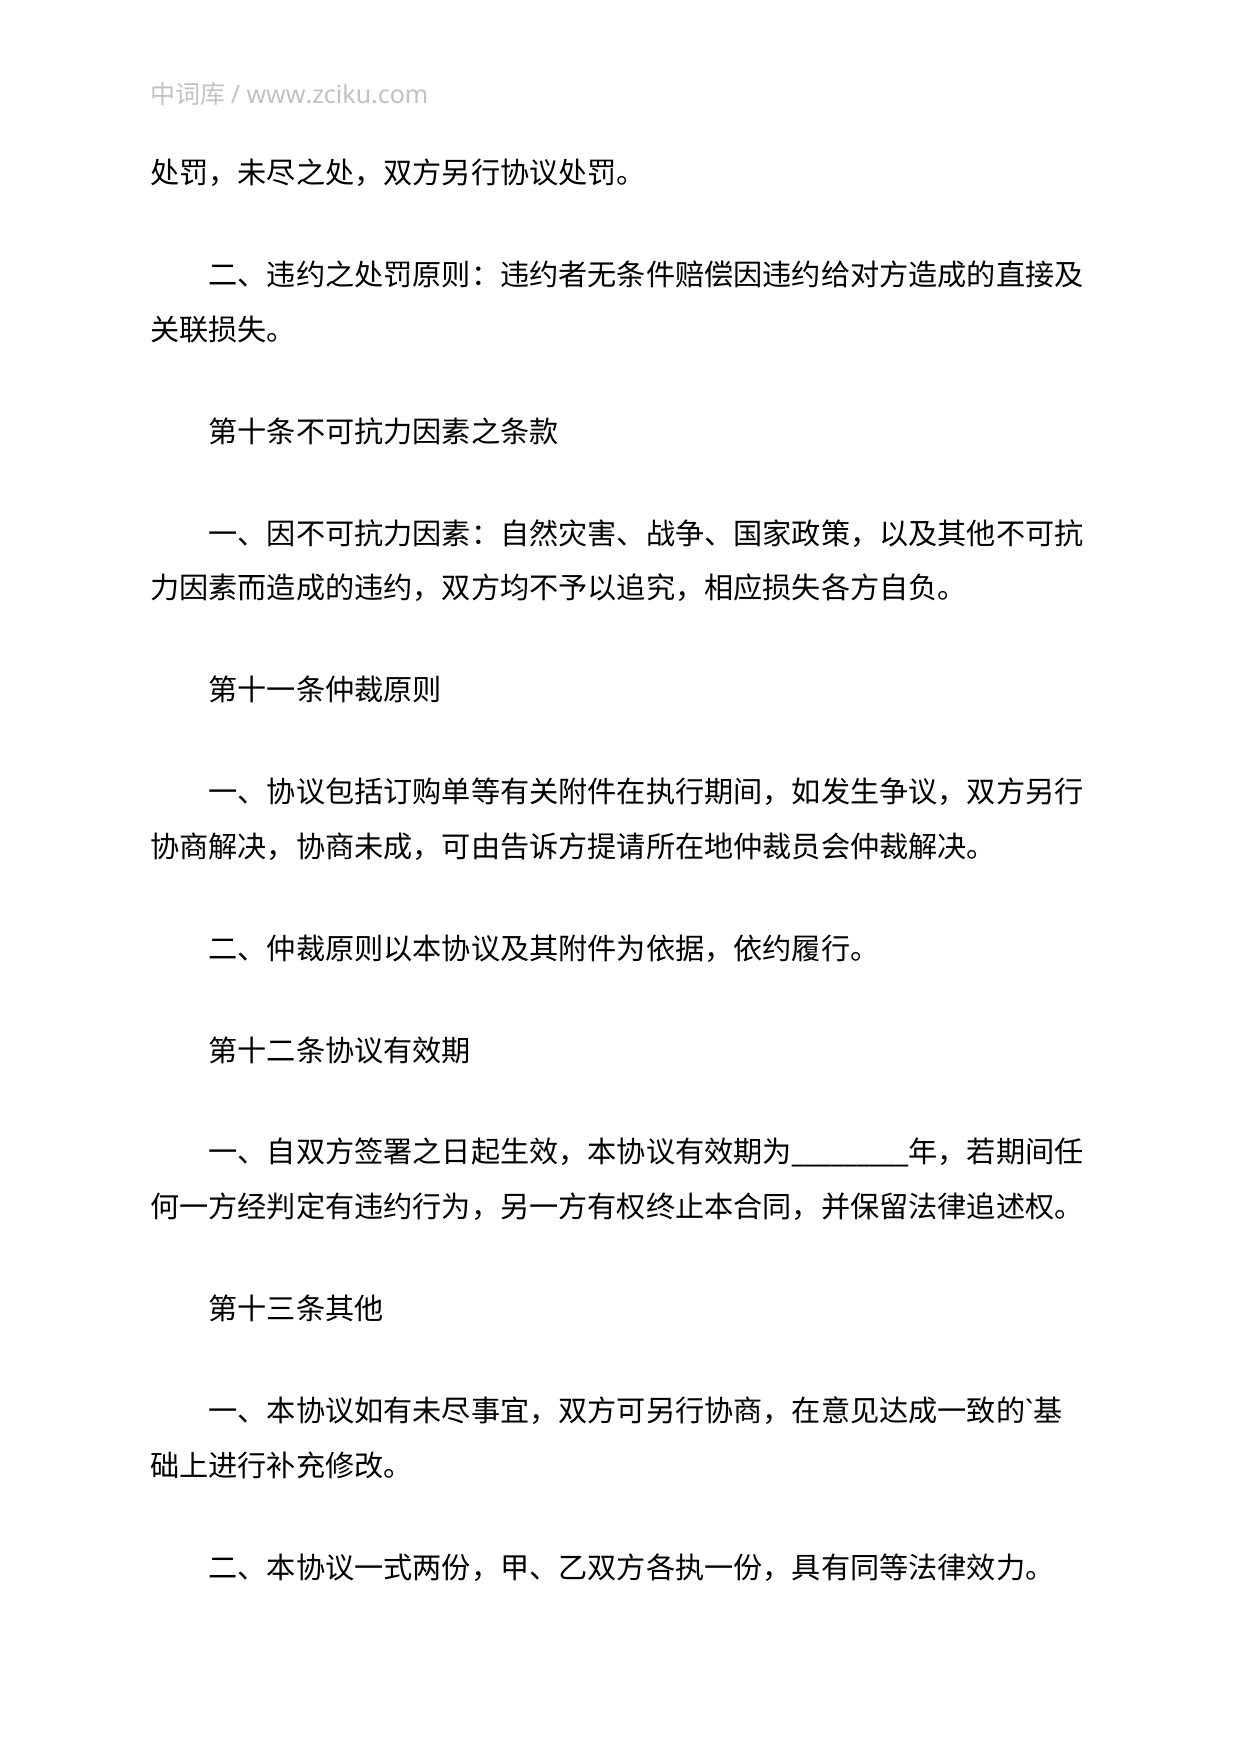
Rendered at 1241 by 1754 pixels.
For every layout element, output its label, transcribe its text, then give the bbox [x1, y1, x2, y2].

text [150, 150, 1090, 192]
text 第十三条其他 [150, 1286, 1090, 1328]
text 二、违约之处罚原则：违约者无条件赔偿因违约给对方造成的直接及关联损失。 [150, 252, 1090, 349]
text 二、本协议一式两份，甲、乙双方各执一份，具有同等法律效力。 [150, 1544, 1090, 1586]
text 一、因不可抗力因素：自然灾害、战争、国家政策，以及其他不可抗力因素而造成的违约，双方均不予以追究，相应损失各方自负。 [150, 510, 1090, 607]
text 一、协议包括订购单等有关附件在执行期间，如发生争议，双方另行协商解决，协商未成，可由告诉方提请所在地仲裁员会仲裁解决。 [150, 769, 1090, 866]
text 第十条不可抗力因素之条款 [150, 408, 1090, 451]
text 一、本协议如有未尽事宜，双方可另行协商，在意见达成一致的`基础上进行补充修改。 [150, 1387, 1090, 1485]
text 一、自双方签署之日起生效，本协议有效期为_________年，若期间任何一方经判定有违约行为，另一方有权终止本合同，并保留法律追述权。 [150, 1129, 1090, 1226]
text 二、仲裁原则以本协议及其附件为依据，依约履行。 [150, 925, 1090, 968]
text 第十一条仲裁原则 [150, 667, 1090, 709]
text 第十二条协议有效期 [150, 1027, 1090, 1069]
